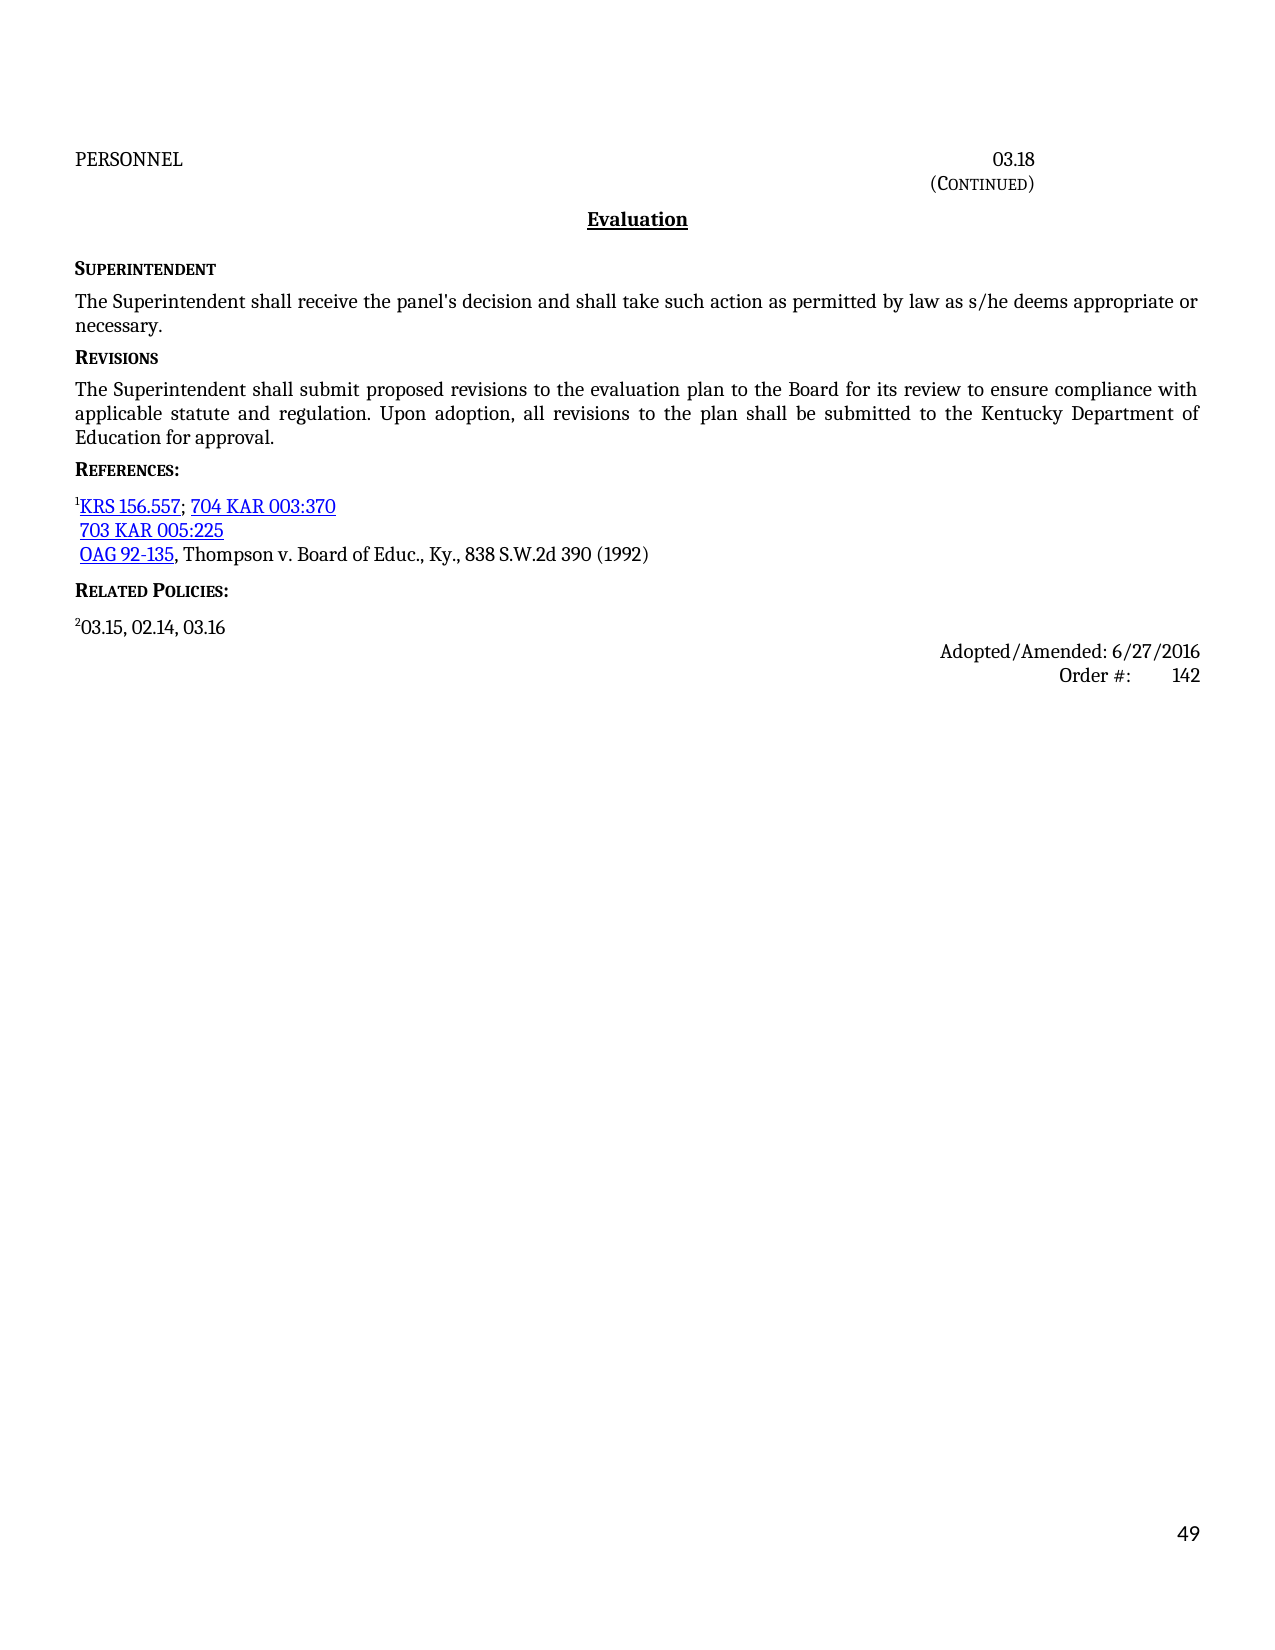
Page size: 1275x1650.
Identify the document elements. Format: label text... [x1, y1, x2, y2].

text Order #: 142 [75, 663, 1200, 687]
text Adopted/Amended: 6/27/2016 [75, 639, 1200, 663]
text Superintendent [75, 257, 1200, 281]
text 703 KAR 005:225 [75, 518, 1200, 542]
text The Superintendent shall submit proposed revisions to the evaluation plan to the Board for its review to ensure compliance with applicable statute and regulation. Upon adoption, all revisions to the plan shall be submitted to the Kentucky Department of Education for approval. [75, 378, 1200, 450]
text Related Policies: [75, 579, 1200, 603]
text Revisions [75, 346, 1200, 369]
subtitle PERSONNEL 03.18 [75, 148, 1200, 172]
text References: [75, 458, 1200, 482]
text The Superintendent shall receive the panel's decision and shall take such action as permitted by law as s/he deems appropriate or necessary. [75, 289, 1200, 337]
text 1KRS 156.557; 704 KAR 003:370 [75, 494, 1200, 518]
text Evaluation [75, 208, 1200, 232]
text OAG 92-135, Thompson v. Board of Educ., Ky., 838 S.W.2d 390 (1992) [75, 542, 1200, 566]
subtitle (Continued) [75, 172, 1200, 196]
text 203.15, 02.14, 03.16 [75, 615, 1200, 639]
